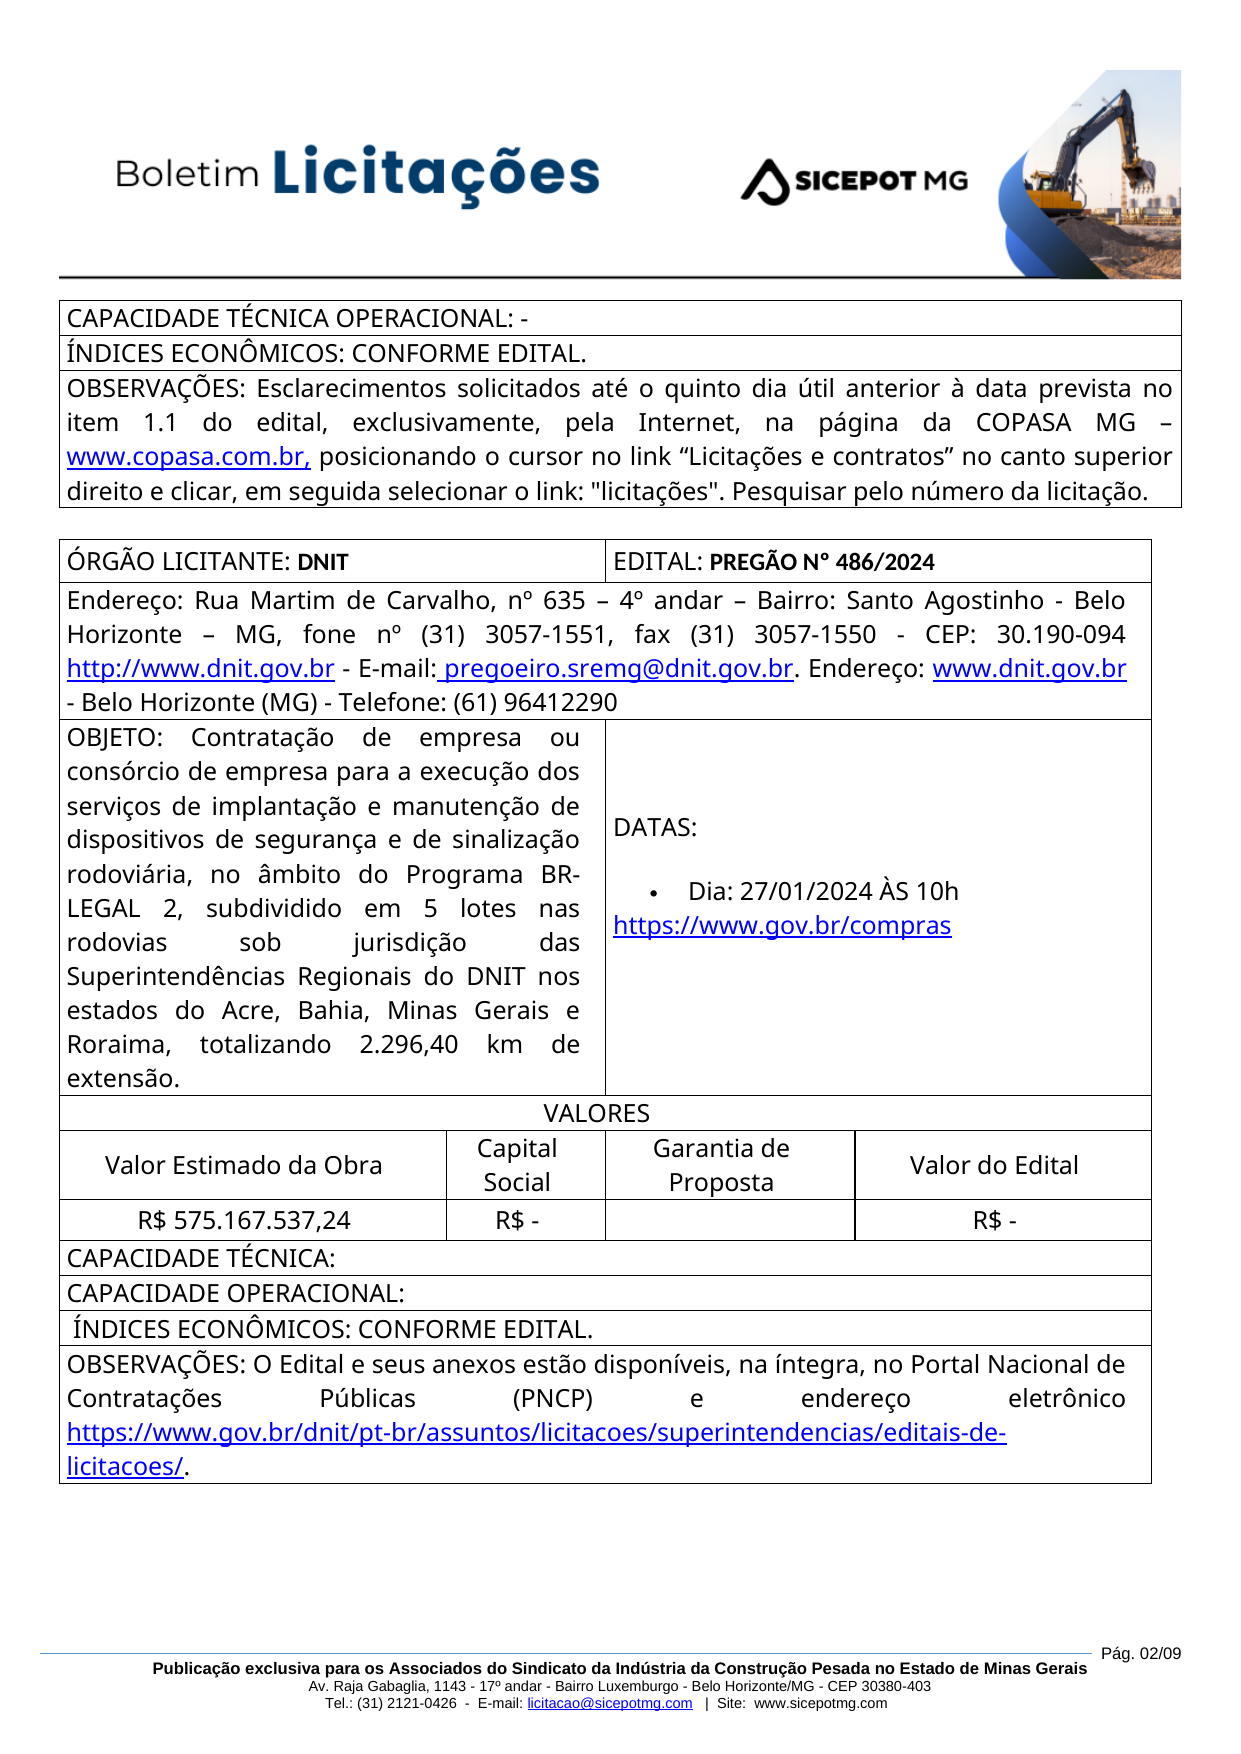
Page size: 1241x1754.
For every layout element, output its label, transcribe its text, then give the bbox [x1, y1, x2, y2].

table_cell CAPACIDADE TÉCNICA OPERACIONAL: - [60, 301, 1181, 335]
table_cell DATAS: Dia: 27/01/2024 ÀS 10h https://www.gov.br/compras [606, 720, 1151, 1095]
table_header EDITAL: PREGÃO Nº 486/2024 [606, 540, 1151, 582]
table_header ÓRGÃO LICITANTE: DNIT [60, 540, 605, 582]
picture [59, 70, 1182, 300]
table_cell CAPACIDADE OPERACIONAL: [60, 1276, 1151, 1310]
table_cell CAPACIDADE TÉCNICA: [60, 1241, 1151, 1275]
table_cell OBJETO: Contratação de empresa ou consórcio de empresa para a execução dos serviços de implantação e manutenção de dispositivos de segurança e de sinalização rodoviária, no âmbito do Programa BR-LEGAL 2, subdividido em 5 lotes nas rodovias sob jurisdição das Superintendências Regionais do DNIT nos estados do Acre, Bahia, Minas Gerais e Roraima, totalizando 2.296,40 km de extensão. [60, 720, 605, 1095]
table_cell R$ 575.167.537,24 [60, 1200, 446, 1240]
table_cell Garantia de Proposta [606, 1131, 854, 1199]
table_cell Capital Social [447, 1131, 605, 1199]
table_cell R$ - [447, 1200, 605, 1240]
table_cell OBSERVAÇÕES: O Edital e seus anexos estão disponíveis, na íntegra, no Portal Nacional de Contratações Públicas (PNCP) e endereço eletrônico https://www.gov.br/dnit/pt-br/assuntos/licitacoes/superintendencias/editais-de-licitacoes/. [60, 1346, 1151, 1483]
table_cell [606, 1200, 854, 1240]
table_cell Valor Estimado da Obra [60, 1131, 446, 1199]
table_cell Valor do Edital [856, 1131, 1151, 1199]
table_cell OBSERVAÇÕES: Esclarecimentos solicitados até o quinto dia útil anterior à data prevista no item 1.1 do edital, exclusivamente, pela Internet, na página da COPASA MG – www.copasa.com.br, posicionando o cursor no link “Licitações e contratos” no canto superior direito e clicar, em seguida selecionar o link: "licitações". Pesquisar pelo número da licitação. [60, 371, 1181, 507]
table_cell VALORES [60, 1096, 1151, 1130]
table_cell Endereço: Rua Martim de Carvalho, nº 635 – 4º andar – Bairro: Santo Agostinho - Belo Horizonte – MG, fone nº (31) 3057-1551, fax (31) 3057-1550 - CEP: 30.190-094 http://www.dnit.gov.br - E-mail: pregoeiro.sremg@dnit.gov.br. Endereço: www.dnit.gov.br - Belo Horizonte (MG) - Telefone: (61) 96412290 [60, 583, 1151, 719]
table_cell R$ - [856, 1200, 1151, 1240]
table_cell ÍNDICES ECONÔMICOS: CONFORME EDITAL. [60, 336, 1181, 370]
table_cell ÍNDICES ECONÔMICOS: CONFORME EDITAL. [60, 1311, 1151, 1345]
